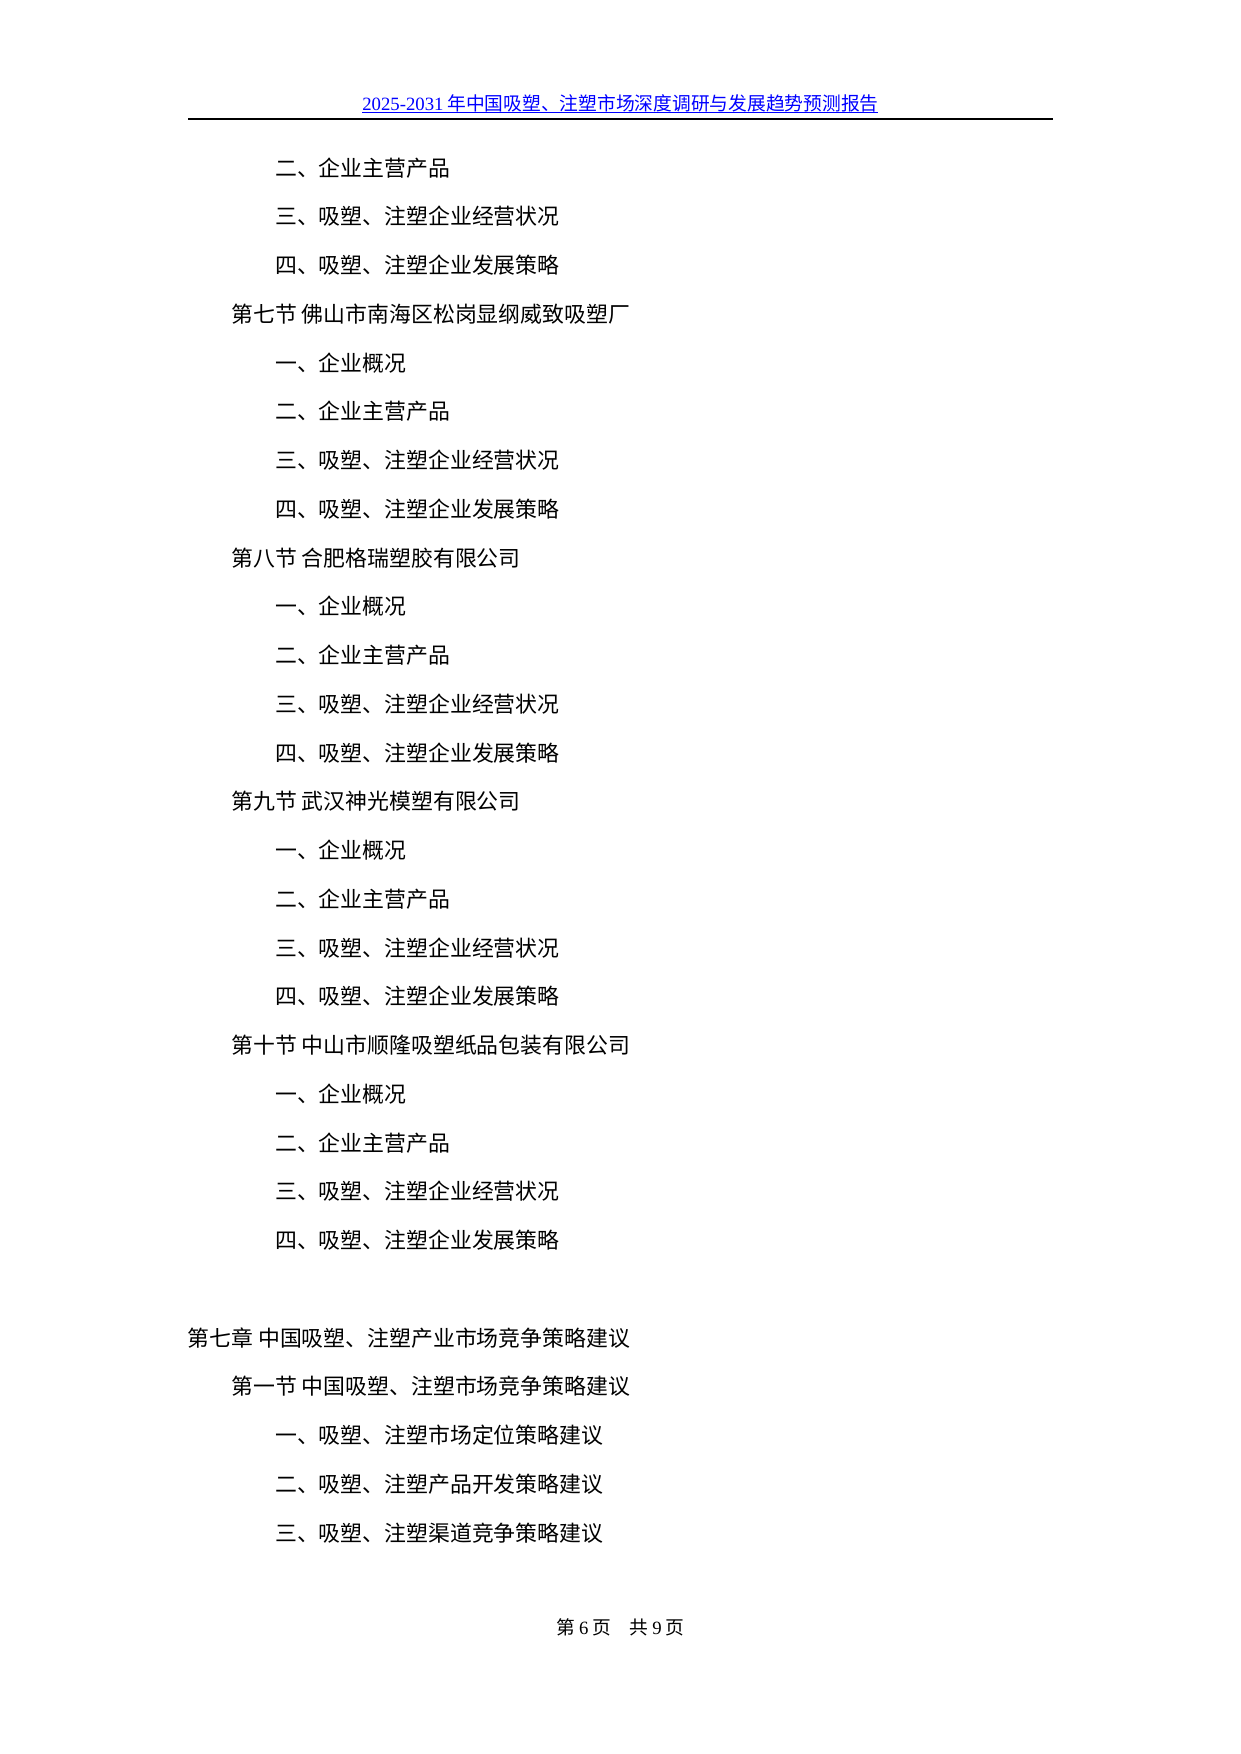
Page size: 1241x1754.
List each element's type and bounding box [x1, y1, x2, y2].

text [187, 150, 1053, 1548]
